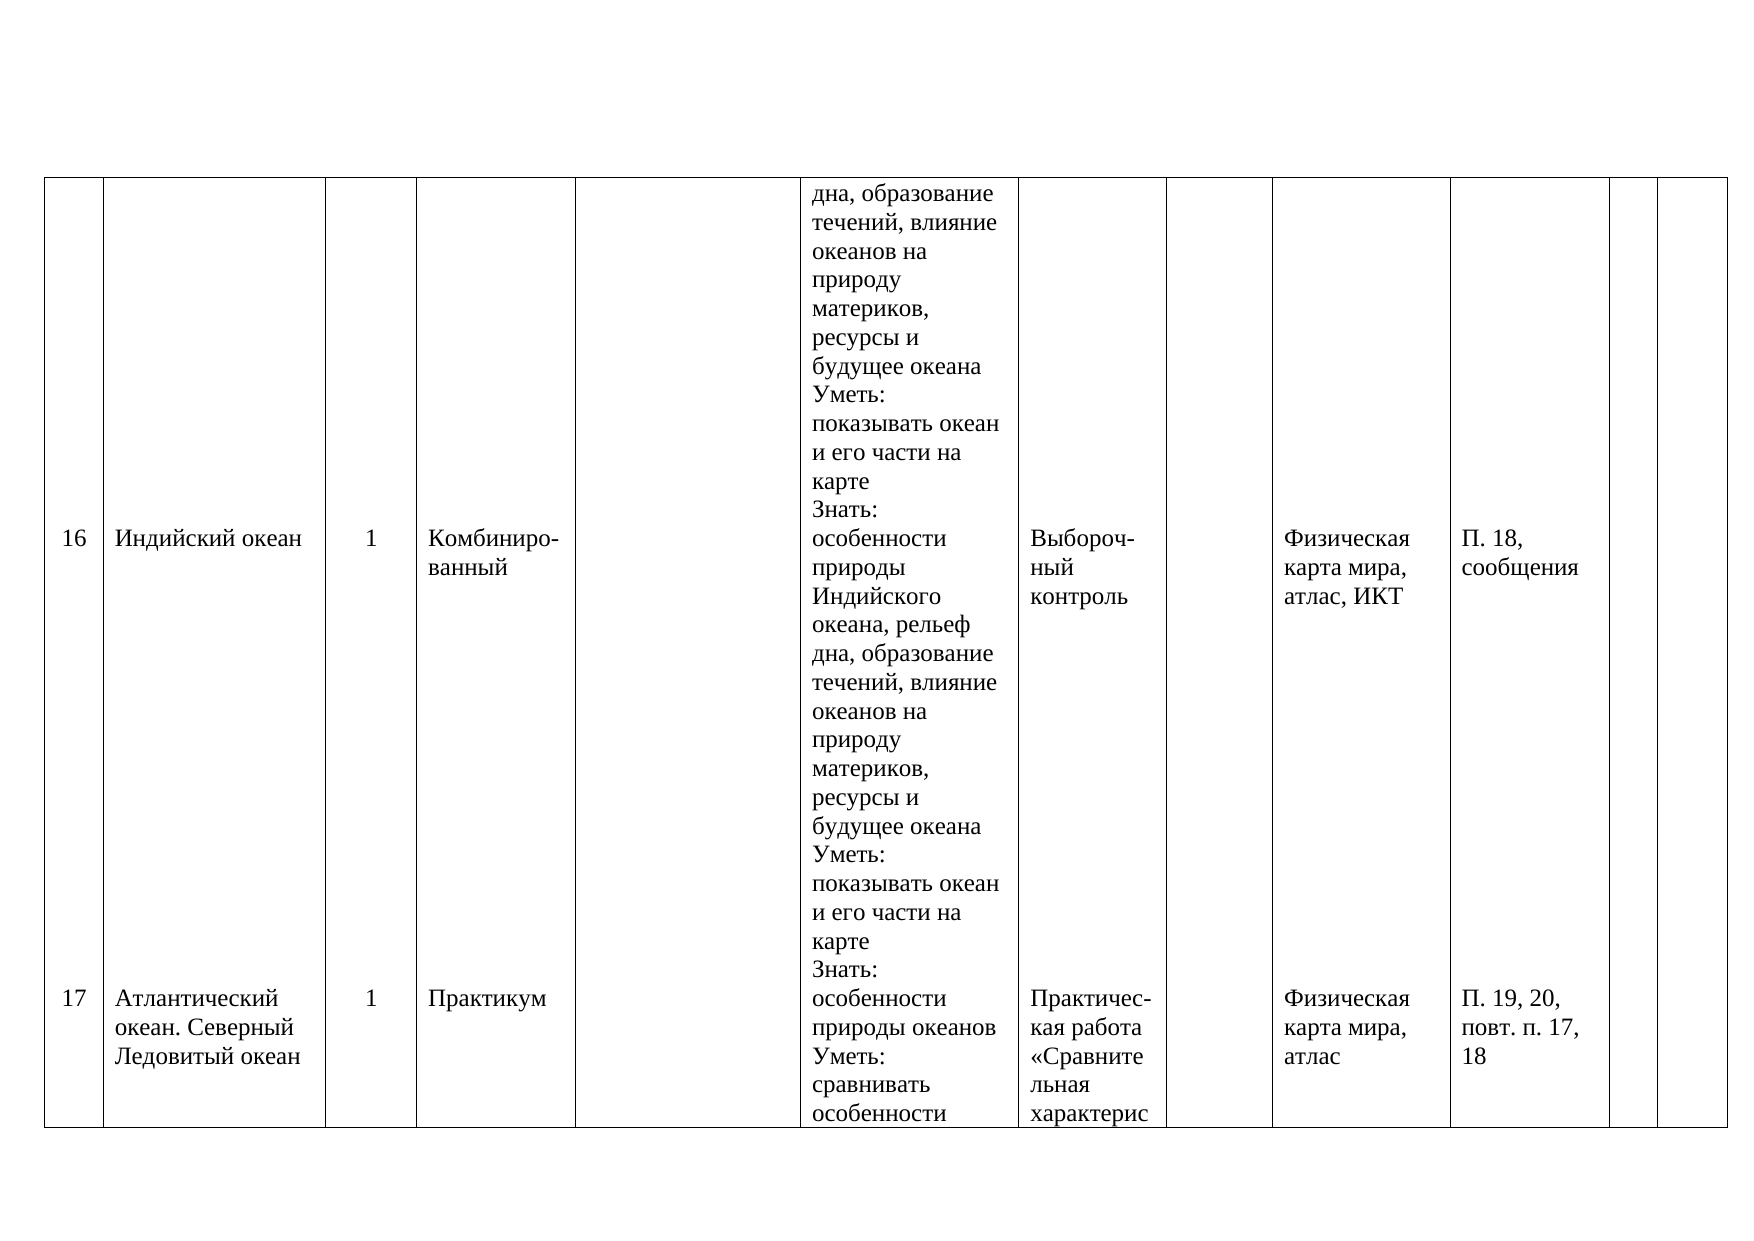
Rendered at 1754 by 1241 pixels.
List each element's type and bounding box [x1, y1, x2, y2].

table_cell [1167, 178, 1272, 1127]
table_cell [576, 178, 800, 1127]
table_cell [1658, 178, 1727, 1127]
table_cell [1451, 178, 1609, 1127]
table_cell [1019, 178, 1166, 1127]
table_cell [326, 178, 416, 1127]
table_cell [104, 178, 325, 1127]
table_cell [1610, 178, 1657, 1127]
table_cell [417, 178, 575, 1127]
table_cell [1273, 178, 1450, 1127]
table_cell [801, 178, 1018, 1127]
table_cell [45, 178, 103, 1127]
